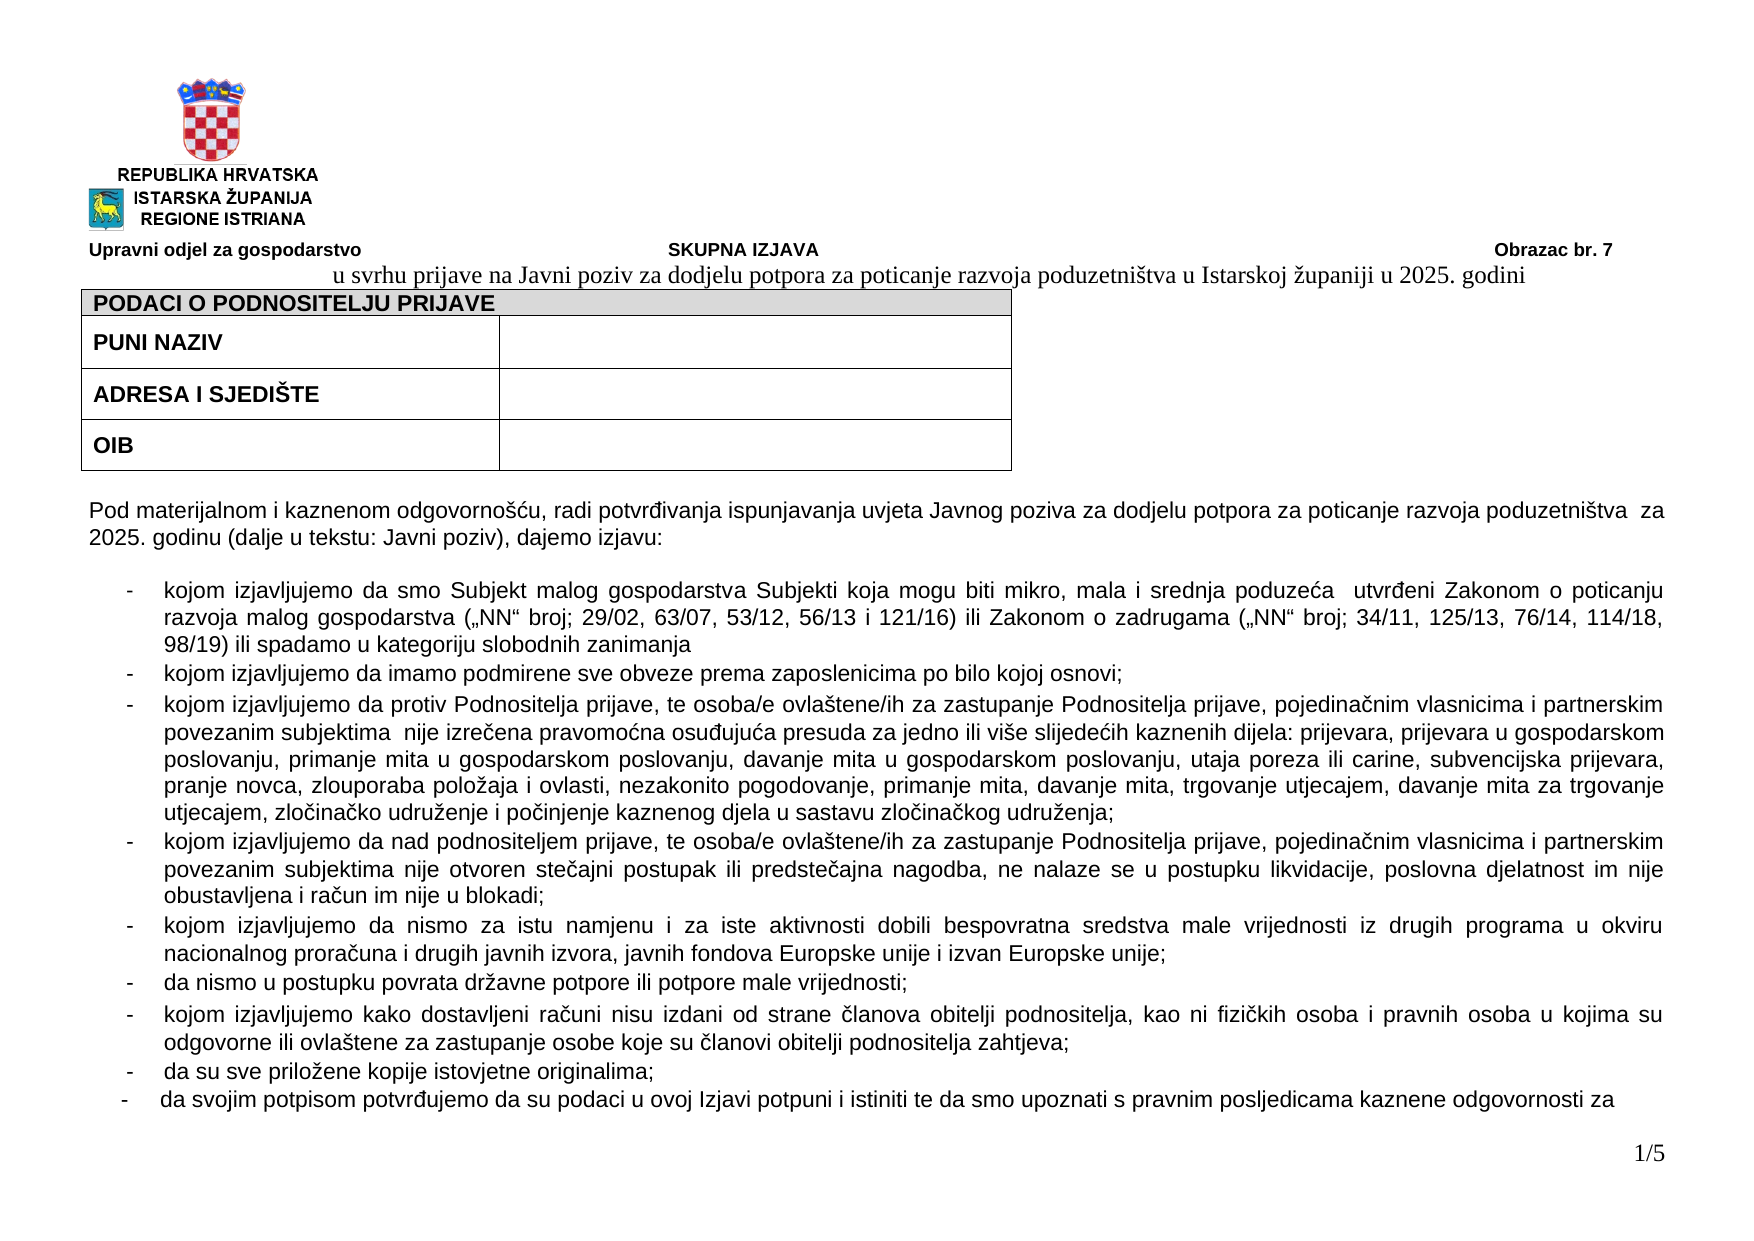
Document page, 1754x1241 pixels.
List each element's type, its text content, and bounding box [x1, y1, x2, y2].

table_cell ADRESA I SJEDIŠTE [82, 369, 499, 419]
list da su sve priložene kopije istovjetne originalima; [126, 1055, 1665, 1086]
table_cell [500, 420, 1011, 470]
text Pod materijalnom i kaznenom odgovornošću, radi potvrđivanja ispunjavanja uvjeta Javnog poziva za dodjelu potpora za poticanje razvoja poduzetništva za 2025. godinu (dalje u tekstu: Javni poziv), dajemo izjavu: [89, 497, 1665, 550]
table_cell [500, 369, 1011, 419]
table_cell [500, 316, 1011, 368]
table_header PODACI O PODNOSITELJU PRIJAVE [82, 290, 1011, 315]
list da nismo u postupku povrata državne potpore ili potpore male vrijednosti; [126, 966, 1665, 998]
text - da svojim potpisom potvrđujemo da su podaci u ovoj Izjavi potpuni i istiniti te da smo upoznati s pravnim posljedicama kaznene odgovornosti za [89, 1086, 1665, 1113]
list kojom izjavljujemo da imamo podmirene sve obveze prema zaposlenicima po bilo kojoj osnovi; [126, 657, 1665, 688]
table_cell PUNI NAZIV [82, 316, 499, 368]
list kojom izjavljujemo da nismo za istu namjenu i za iste aktivnosti dobili bespovratna sredstva male vrijednosti iz drugih programa u okviru nacionalnog proračuna i drugih javnih izvora, javnih fondova Europske unije i izvan Europske unije; [126, 909, 1665, 966]
list kojom izjavljujemo da nad podnositeljem prijave, te osoba/e ovlaštene/ih za zastupanje Podnositelja prijave, pojedinačnim vlasnicima i partnerskim povezanim subjektima nije otvoren stečajni postupak ili predstečajna nagodba, ne nalaze se u postupku likvidacije, poslovna djelatnost im nije obustavljena i račun im nije u blokadi; [126, 825, 1665, 909]
list kojom izjavljujemo da protiv Podnositelja prijave, te osoba/e ovlaštene/ih za zastupanje Podnositelja prijave, pojedinačnim vlasnicima i partnerskim povezanim subjektima nije izrečena pravomoćna osuđujuća presuda za jedno ili više slijedećih kaznenih dijela: prijevara, prijevara u gospodarskom poslovanju, primanje mita u gospodarskom poslovanju, davanje mita u gospodarskom poslovanju, utaja poreza ili carine, subvencijska prijevara, pranje novca, zlouporaba položaja i ovlasti, nezakonito pogodovanje, primanje mita, davanje mita, trgovanje utjecajem, davanje mita za trgovanje utjecajem, zločinačko udruženje i počinjenje kaznenog djela u sastavu zločinačkog udruženja; [126, 688, 1665, 825]
picture [88, 73, 335, 239]
list kojom izjavljujemo da smo Subjekt malog gospodarstva Subjekti koja mogu biti mikro, mala i srednja poduzeća utvrđeni Zakonom o poticanju razvoja malog gospodarstva („NN“ broj; 29/02, 63/07, 53/12, 56/13 i 121/16) ili Zakonom o zadrugama („NN“ broj; 34/11, 125/13, 76/14, 114/18, 98/19) ili spadamo u kategoriju slobodnih zanimanja [126, 576, 1665, 657]
list kojom izjavljujemo kako dostavljeni računi nisu izdani od strane članova obitelji podnositelja, kao ni fizičkih osoba i pravnih osoba u kojima su odgovorne ili ovlaštene za zastupanje osobe koje su članovi obitelji podnositelja zahtjeva; [126, 998, 1665, 1055]
table_cell OIB [82, 420, 499, 470]
